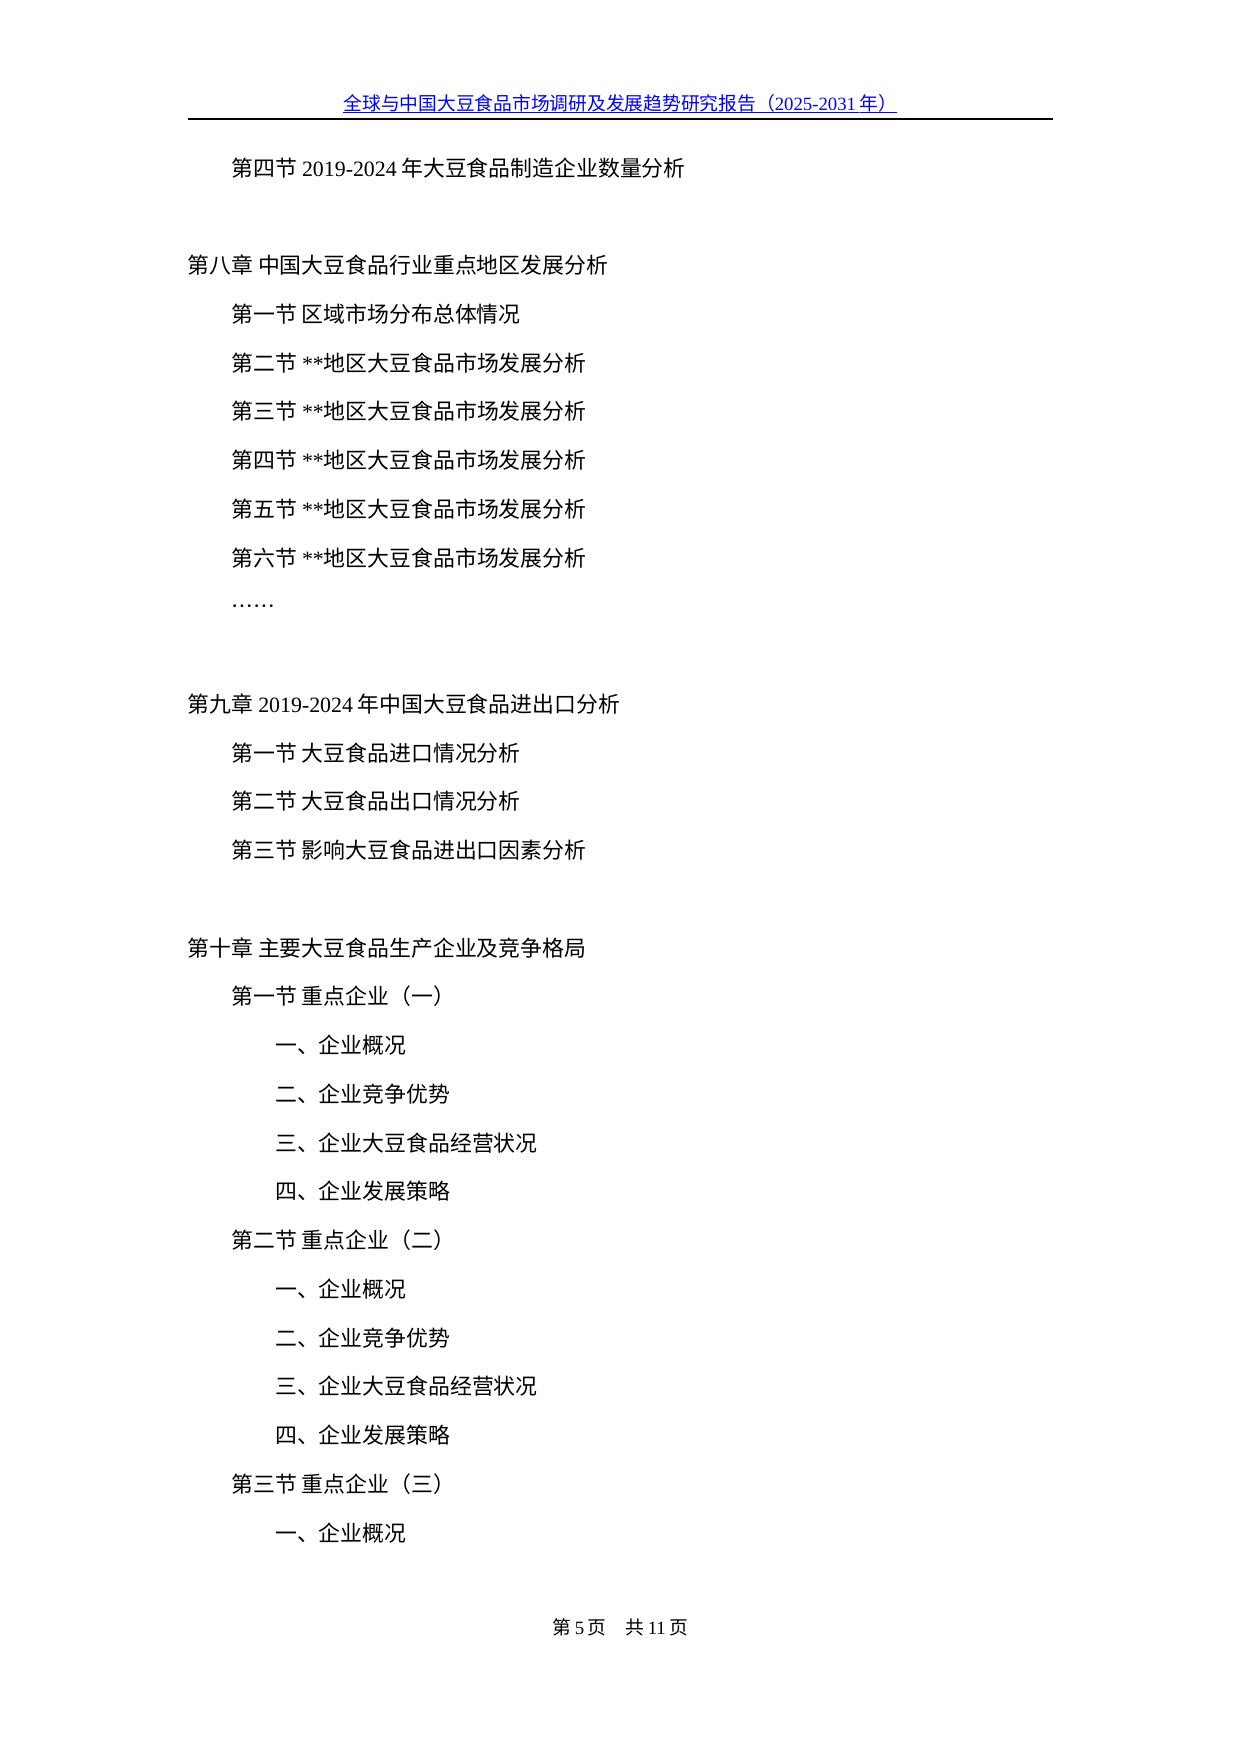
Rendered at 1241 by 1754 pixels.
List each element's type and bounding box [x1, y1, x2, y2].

text [187, 150, 1053, 1548]
